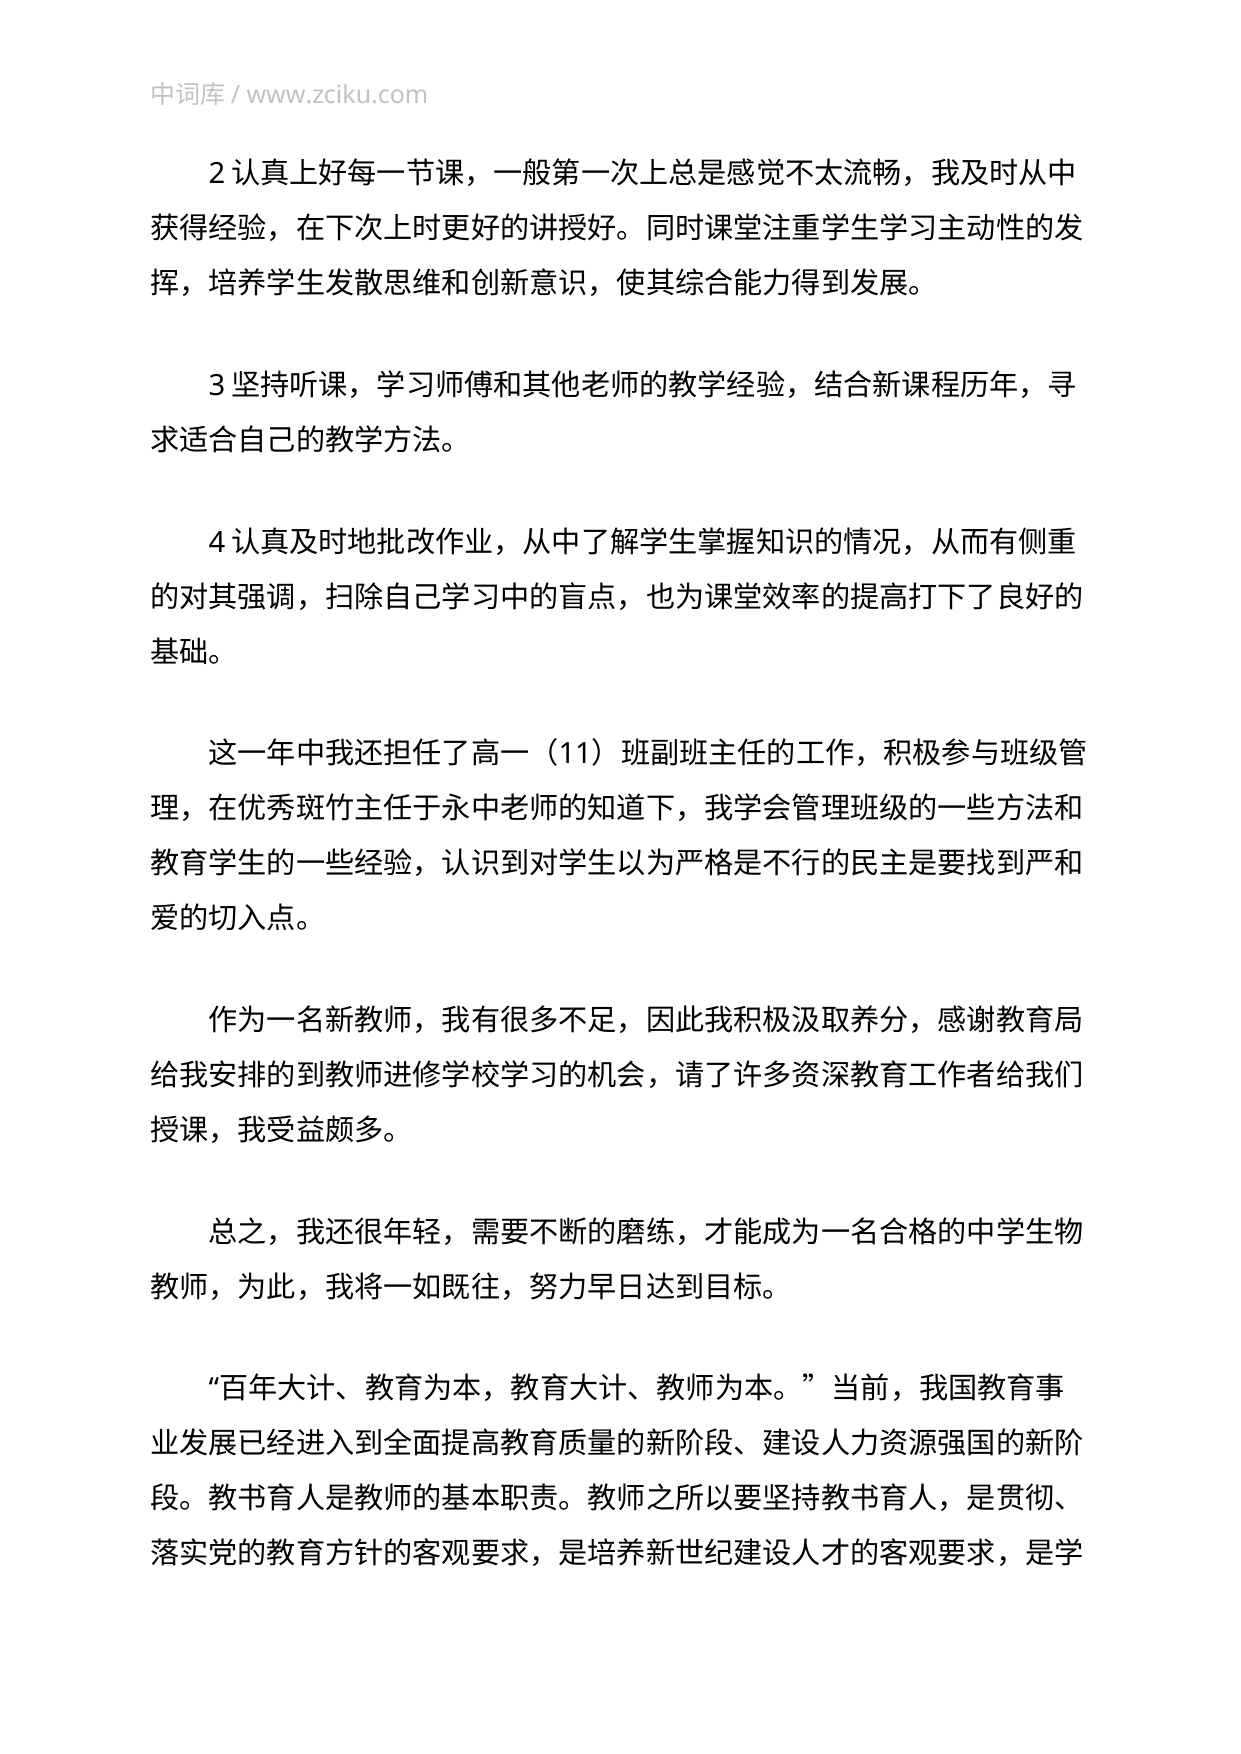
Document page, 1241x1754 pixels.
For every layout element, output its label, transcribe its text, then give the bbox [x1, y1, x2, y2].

text 总之，我还很年轻，需要不断的磨练，才能成为一名合格的中学生物教师，为此，我将一如既往，努力早日达到目标。 [150, 1208, 1090, 1305]
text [150, 1365, 1090, 1572]
text 作为一名新教师，我有很多不足，因此我积极汲取养分，感谢教育局给我安排的到教师进修学校学习的机会，请了许多资深教育工作者给我们授课，我受益颇多。 [150, 997, 1090, 1149]
text 这一年中我还担任了高一（11）班副班主任的工作，积极参与班级管理，在优秀斑竹主任于永中老师的知道下，我学会管理班级的一些方法和教育学生的一些经验，认识到对学生以为严格是不行的民主是要找到严和爱的切入点。 [150, 730, 1090, 937]
text 2认真上好每一节课，一般第一次上总是感觉不太流畅，我及时从中获得经验，在下次上时更好的讲授好。同时课堂注重学生学习主动性的发挥，培养学生发散思维和创新意识，使其综合能力得到发展。 [150, 150, 1090, 302]
text 3坚持听课，学习师傅和其他老师的教学经验，结合新课程历年，寻求适合自己的教学方法。 [150, 362, 1090, 459]
text 4认真及时地批改作业，从中了解学生掌握知识的情况，从而有侧重的对其强调，扫除自己学习中的盲点，也为课堂效率的提高打下了良好的基础。 [150, 518, 1090, 671]
